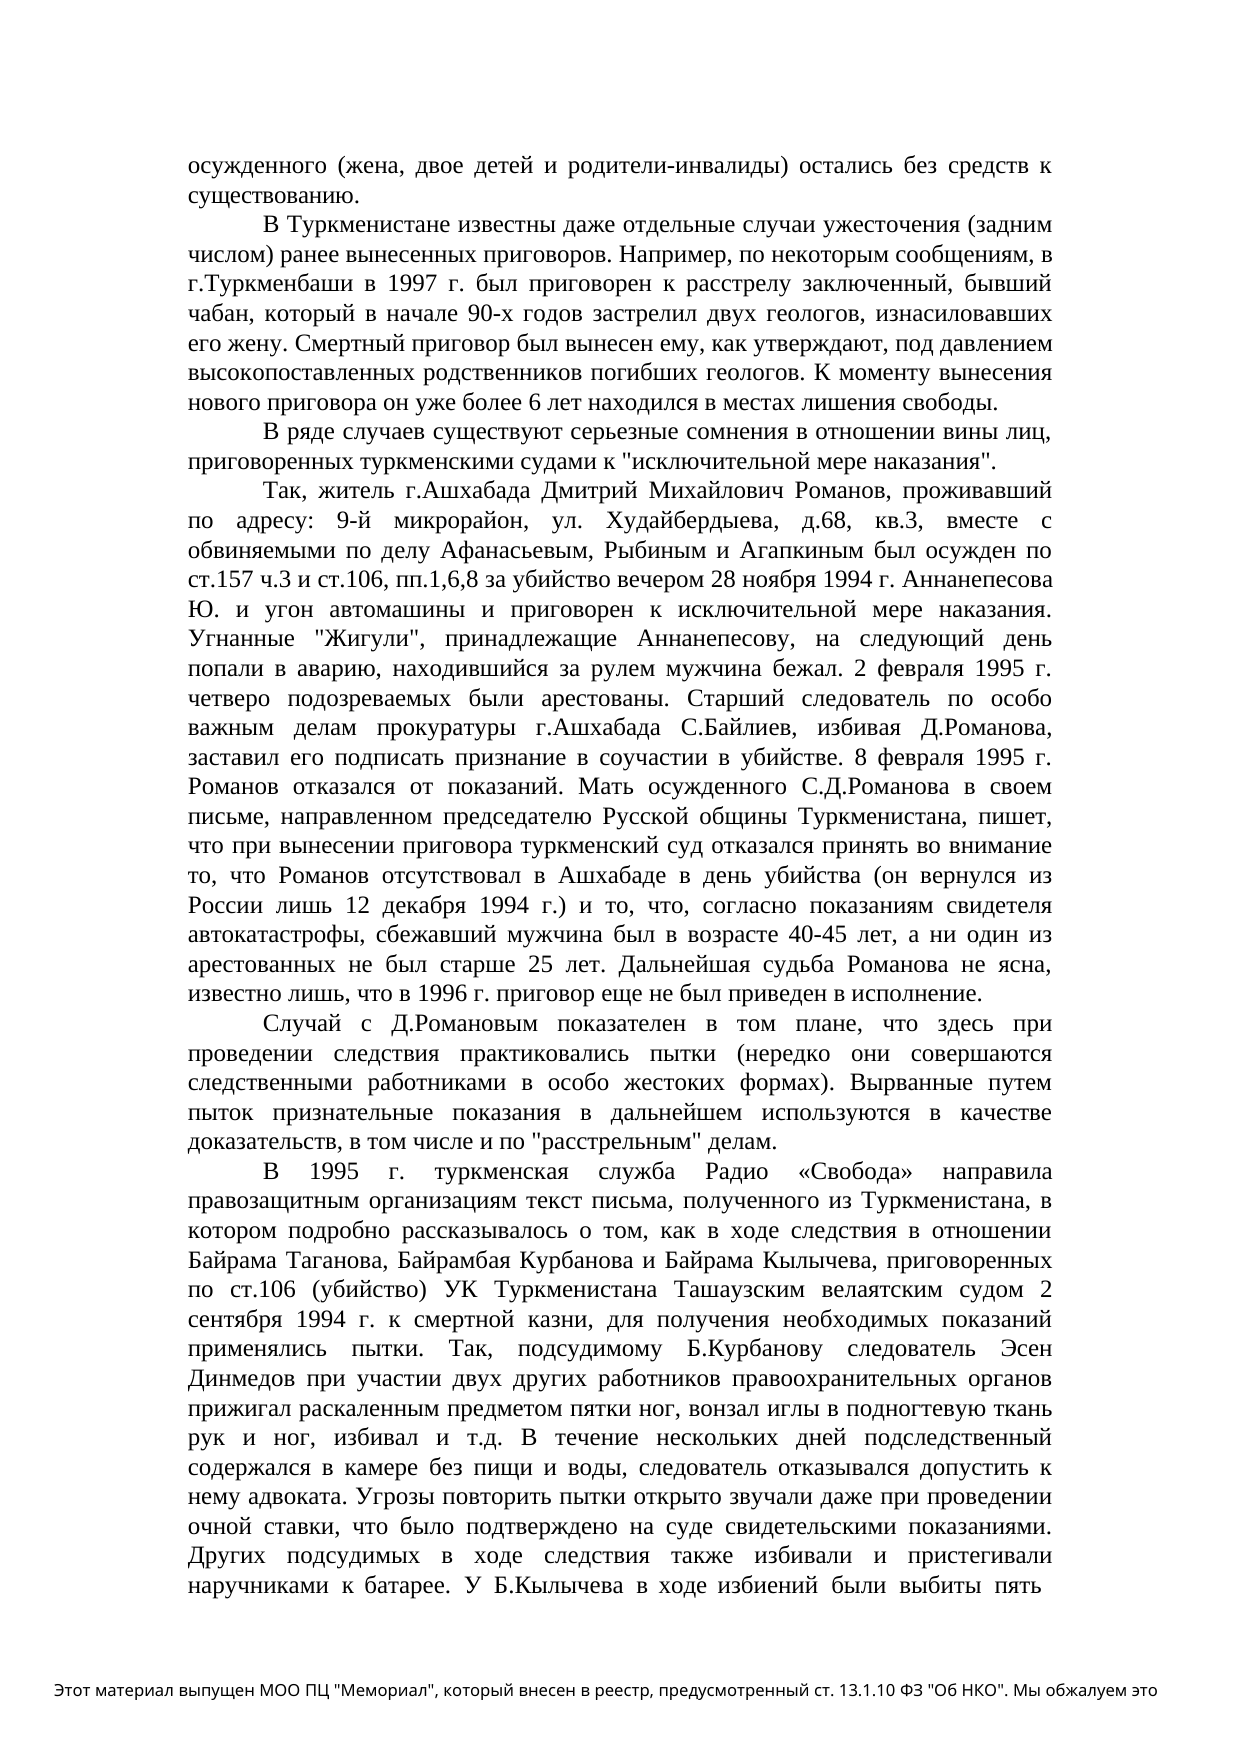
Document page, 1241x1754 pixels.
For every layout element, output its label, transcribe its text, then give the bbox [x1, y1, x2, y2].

text В ряде случаев существуют серьезные сомнения в отношении вины лиц, приговоренных туркменскими судами к "исключительной мере наказания". [188, 416, 1052, 475]
text Случай с Д.Романовым показателен в том плане, что здесь при проведении следствия практиковались пытки (нередко они совершаются следственными работниками в особо жестоких формах). Вырванные путем пыток признательные показания в дальнейшем используются в качестве доказательств, в том числе и по "расстрельным" делам. [188, 1008, 1053, 1155]
text осужденного (жена, двое детей и родители-инвалиды) остались без средств к существованию. [188, 150, 1053, 208]
text В 1995 г. туркменская служба Радио «Свобода» направила правозащитным организациям текст письма, полученного из Туркменистана, в котором подробно рассказывалось о том, как в ходе следствия в отношении Байрама Таганова, Байрамбая Курбанова и Байрама Кылычева, приговоренных по ст.106 (убийство) УК Туркменистана Ташаузским велаятским судом 2 сентября 1994 г. к смертной казни, для получения необходимых показаний применялись пытки. Так, подсудимому Б.Курбанову следователь Эсен Динмедов при участии двух других работников правоохранительных органов прижигал раскаленным предметом пятки ног, вонзал иглы в подногтевую ткань рук и ног, избивал и т.д. В течение нескольких дней подследственный содержался в камере без пищи и воды, следователь отказывался допустить к нему адвоката. Угрозы повторить пытки открыто звучали даже при проведении очной ставки, что было подтверждено на суде свидетельскими показаниями. Других подсудимых в ходе следствия также избивали и пристегивали наручниками к батарее. У Б.Кылычева в ходе избиений были выбиты пять [188, 1156, 1053, 1599]
text В Туркменистане известны даже отдельные случаи ужесточения (задним числом) ранее вынесенных приговоров. Например, по некоторым сообщениям, в г.Туркменбаши в 1997 г. был приговорен к расстрелу заключенный, бывший чабан, который в начале 90-х годов застрелил двух геологов, изнасиловавших его жену. Смертный приговор был вынесен ему, как утверждают, под давлением высокопоставленных родственников погибших геологов. К моменту вынесения нового приговора он уже более 6 лет находился в местах лишения свободы. [188, 209, 1053, 416]
text Так, житель г.Ашхабада Дмитрий Михайлович Романов, проживавший по адресу: 9-й микрорайон, ул. Худайбердыева, д.68, кв.3, вместе с обвиняемыми по делу Афанасьевым, Рыбиным и Агапкиным был осужден по ст.157 ч.3 и ст.106, пп.1,6,8 за убийство вечером 28 ноября 1994 г. Аннанепесова Ю. и угон автомашины и приговорен к исключительной мере наказания. Угнанные "Жигули", принадлежащие Аннанепесову, на следующий день попали в аварию, находившийся за рулем мужчина бежал. 2 февраля 1995 г. четверо подозреваемых были арестованы. Старший следователь по особо важным делам прокуратуры г.Ашхабада С.Байлиев, избивая Д.Романова, заставил его подписать признание в соучастии в убийстве. 8 февраля 1995 г. Романов отказался от показаний. Мать осужденного С.Д.Романова в своем письме, направленном председателю Русской общины Туркменистана, пишет, что при вынесении приговора туркменский суд отказался принять во внимание то, что Романов отсутствовал в Ашхабаде в день убийства (он вернулся из России лишь 12 декабря 1994 г.) и то, что, согласно показаниям свидетеля автокатастрофы, сбежавший мужчина был в возрасте 40-45 лет, а ни один из арестованных не был старше 25 лет. Дальнейшая судьба Романова не ясна, известно лишь, что в 1996 г. приговор еще не был приведен в исполнение. [188, 476, 1053, 1007]
